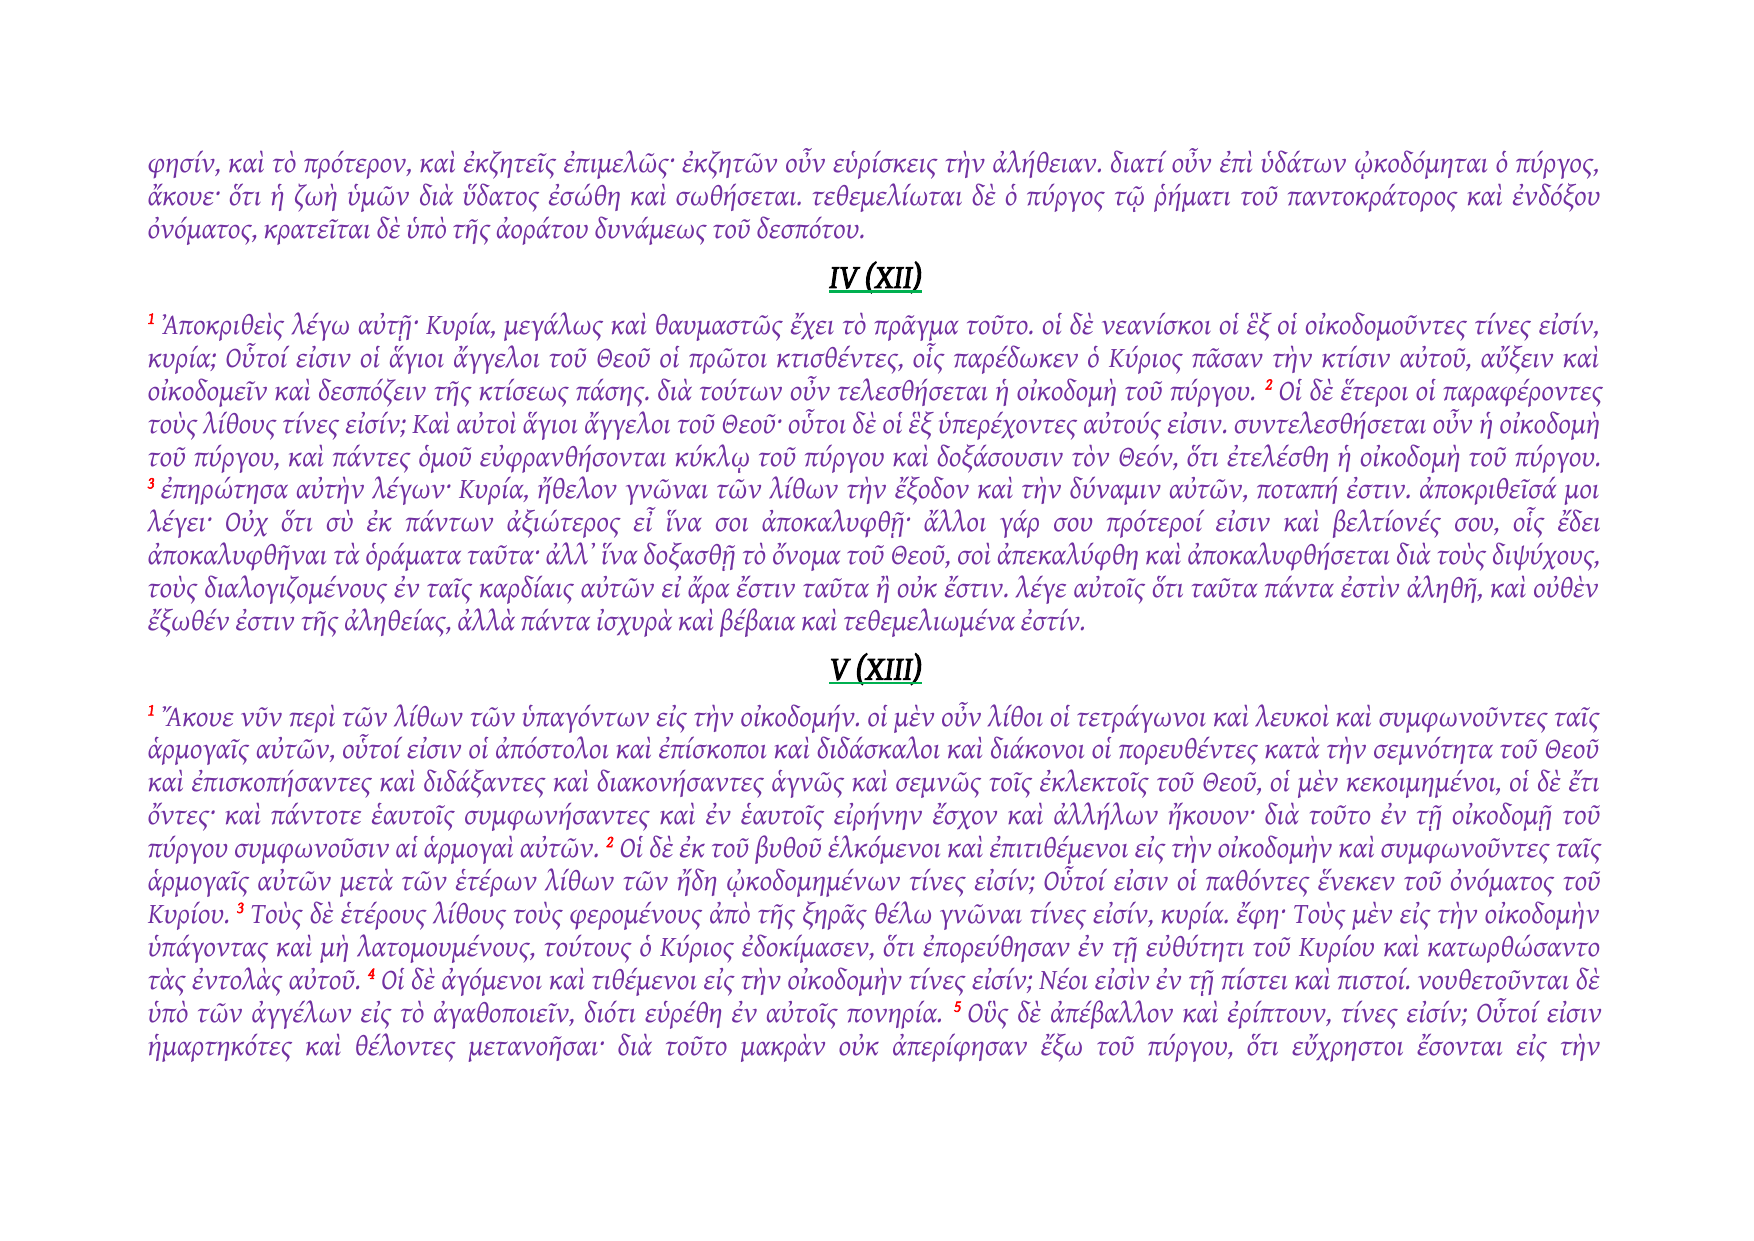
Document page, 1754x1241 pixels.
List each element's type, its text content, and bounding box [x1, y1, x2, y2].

text IV (XII) [148, 259, 1606, 297]
text 1 Ἀποκριθεὶς λέγω αὐτῇ· Κυρία, μεγάλως καὶ θαυμαστῶς ἔχει τὸ πρᾶγμα τοῦτο. οἱ δὲ νεανίσκοι οἱ ἓξ οἱ οἰκοδομοῦντες τίνες εἰσίν, κυρία; Οὗτοί εἰσιν οἱ ἅγιοι ἄγγελοι τοῦ Θεοῦ οἱ πρῶτοι κτισθέντες, οἷς παρέδωκεν ὁ Κύριος πᾶσαν τὴν κτίσιν αὐτοῦ, αὔξειν καὶ οἰκοδομεῖν καὶ δεσπόζειν τῆς κτίσεως πάσης. διὰ τούτων οὖν τελεσθήσεται ἡ οἰκοδομὴ τοῦ πύργου. 2 Οἱ δὲ ἕτεροι οἱ παραφέροντες τοὺς λίθους τίνες εἰσίν; Καὶ αὐτοὶ ἅγιοι ἄγγελοι τοῦ Θεοῦ· οὗτοι δὲ οἱ ἓξ ὑπερέχοντες αὐτούς εἰσιν. συντελεσθήσεται οὖν ἡ οἰκοδομὴ τοῦ πύργου, καὶ πάντες ὁμοῦ εὐφρανθήσονται κύκλῳ τοῦ πύργου καὶ δοξάσουσιν τὸν Θεόν, ὅτι ἐτελέσθη ἡ οἰκοδομὴ τοῦ πύργου. 3 ἐπηρώτησα αὐτὴν λέγων· Κυρία, ἤθελον γνῶναι τῶν λίθων τὴν ἔξοδον καὶ τὴν δύναμιν αὐτῶν, ποταπή ἐστιν. ἀποκριθεῖσά μοι λέγει· Οὐχ ὅτι σὺ ἐκ πάντων ἀξιώτερος εἶ ἵνα σοι ἀποκαλυφθῇ· ἄλλοι γάρ σου πρότεροί εἰσιν καὶ βελτίονές σου, οἷς ἔδει ἀποκαλυφθῆναι τὰ ὁράματα ταῦτα· ἀλλʼ ἵνα δοξασθῇ τὸ ὄνομα τοῦ Θεοῦ, σοὶ ἀπεκαλύφθη καὶ ἀποκαλυφθήσεται διὰ τοὺς διψύχους, τοὺς διαλογιζομένους ἐν ταῖς καρδίαις αὐτῶν εἰ ἄρα ἔστιν ταῦτα ἢ οὐκ ἔστιν. λέγε αὐτοῖς ὅτι ταῦτα πάντα ἐστὶν ἀληθῆ, καὶ οὐθὲν ἔξωθέν ἐστιν τῆς ἀληθείας, ἀλλὰ πάντα ἰσχυρὰ καὶ βέβαια καὶ τεθεμελιωμένα ἐστίν. [148, 309, 1606, 638]
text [148, 148, 1606, 246]
text V (XIII) [148, 651, 1606, 688]
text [148, 701, 1606, 1063]
